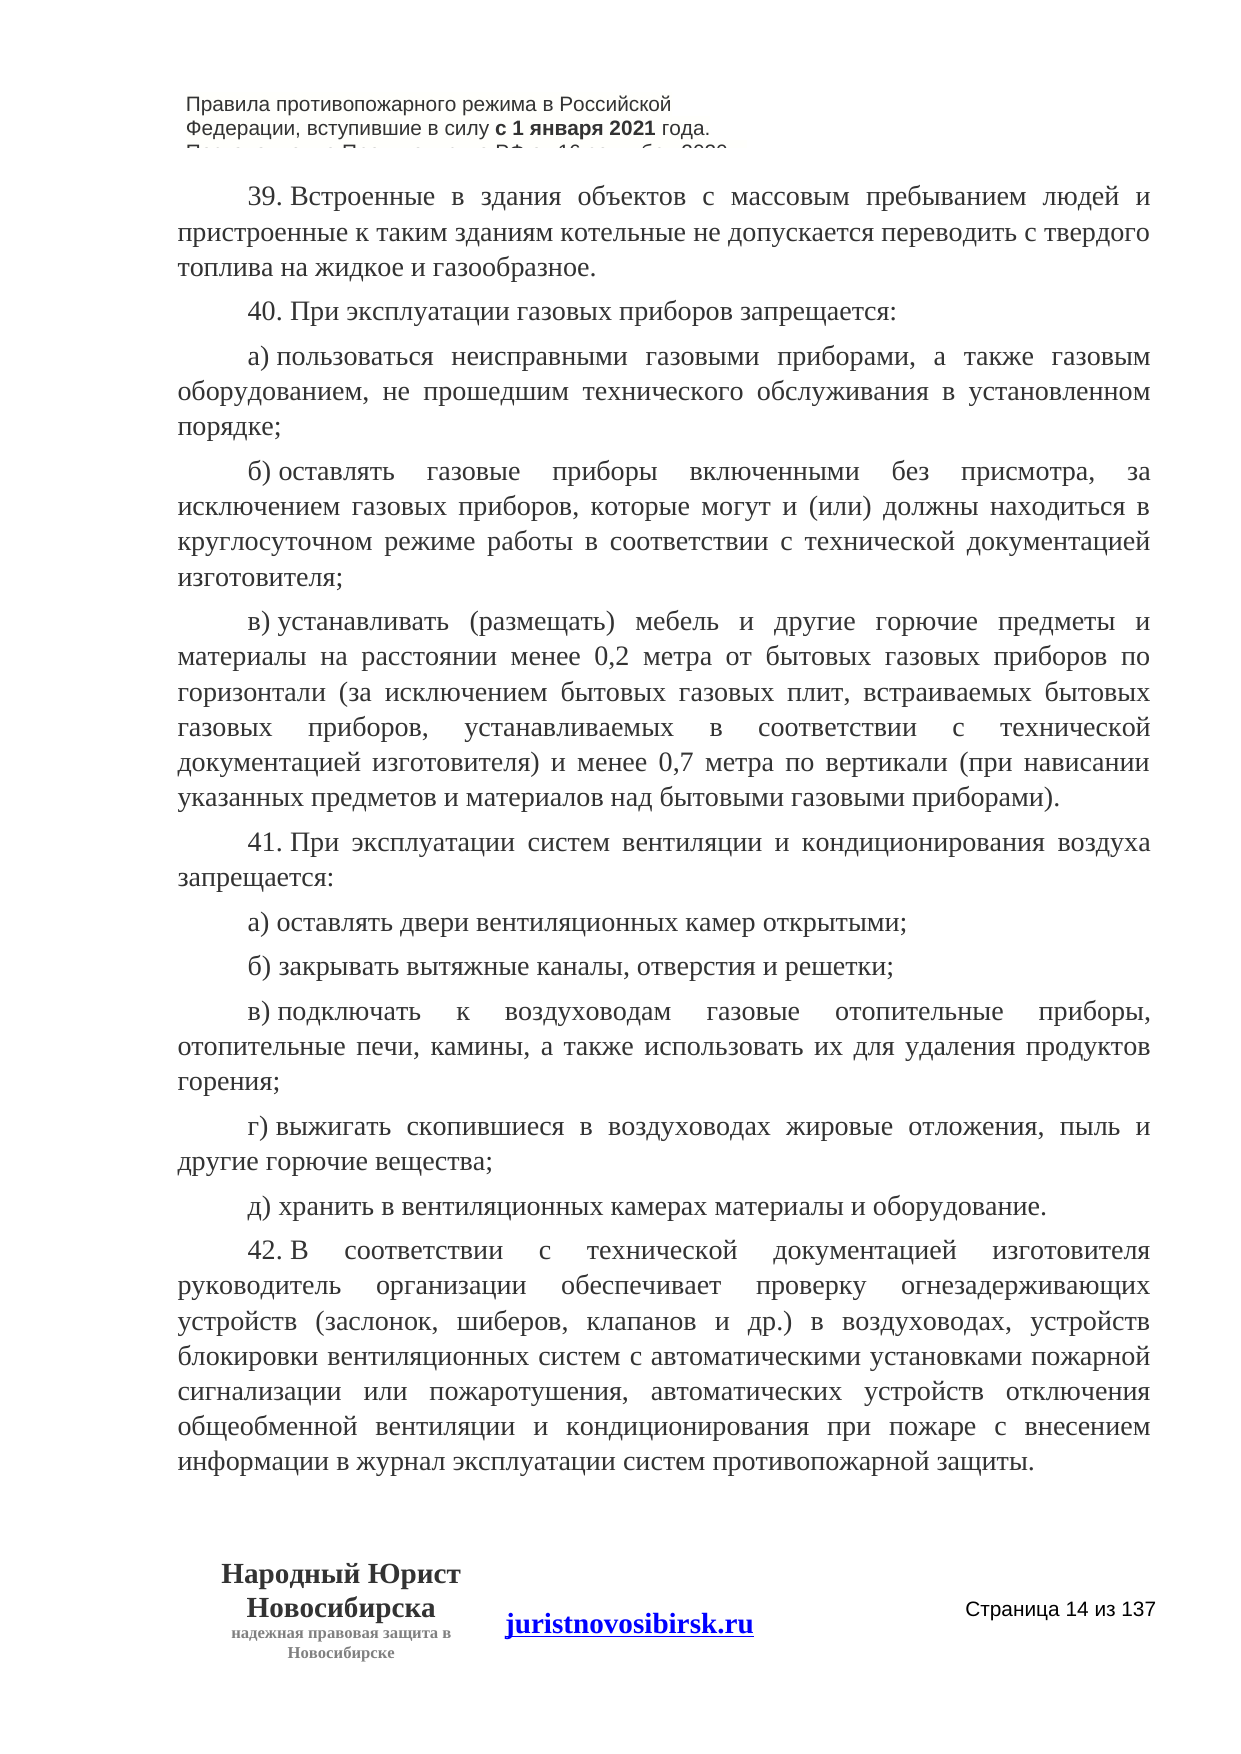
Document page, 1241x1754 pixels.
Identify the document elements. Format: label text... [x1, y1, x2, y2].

text г) выжигать скопившиеся в воздуховодах жировые отложения, пыль и другие горючие вещества; [177, 1106, 1152, 1176]
text б) оставлять газовые приборы включенными без присмотра, за исключением газовых приборов, которые могут и (или) должны находиться в круглосуточном режиме работы в соответствии с технической документацией изготовителя; [177, 451, 1152, 592]
text 42. В соответствии с технической документацией изготовителя руководитель организации обеспечивает проверку огнезадерживающих устройств (заслонок, шиберов, клапанов и др.) в воздуховодах, устройств блокировки вентиляционных систем с автоматическими установками пожарной сигнализации или пожаротушения, автоматических устройств отключения общеобменной вентиляции и кондиционирования при пожаре с внесением информации в журнал эксплуатации систем противопожарной защиты. [177, 1230, 1152, 1477]
text б) закрывать вытяжные каналы, отверстия и решетки; [177, 946, 1152, 982]
text 40. При эксплуатации газовых приборов запрещается: [177, 292, 1152, 327]
text 39. Встроенные в здания объектов с массовым пребыванием людей и пристроенные к таким зданиям котельные не допускается переводить с твердого топлива на жидкое и газообразное. [177, 177, 1152, 282]
text а) пользоваться неисправными газовыми приборами, а также газовым оборудованием, не прошедшим технического обслуживания в установленном порядке; [177, 336, 1152, 442]
text в) устанавливать (размещать) мебель и другие горючие предметы и материалы на расстоянии менее от бытовых газовых приборов по горизонтали (за исключением бытовых газовых плит, встраиваемых бытовых газовых приборов, устанавливаемых в соответствии с технической документацией изготовителя) и менее по вертикали (при нависании указанных предметов и материалов над бытовыми газовыми приборами). [177, 601, 1152, 813]
text 41. При эксплуатации систем вентиляции и кондиционирования воздуха запрещается: [177, 822, 1152, 892]
text в) подключать к воздуховодам газовые отопительные приборы, отопительные печи, камины, а также использовать их для удаления продуктов горения; [177, 991, 1152, 1097]
text а) оставлять двери вентиляционных камер открытыми; [177, 902, 1152, 937]
text д) хранить в вентиляционных камерах материалы и оборудование. [177, 1186, 1152, 1221]
